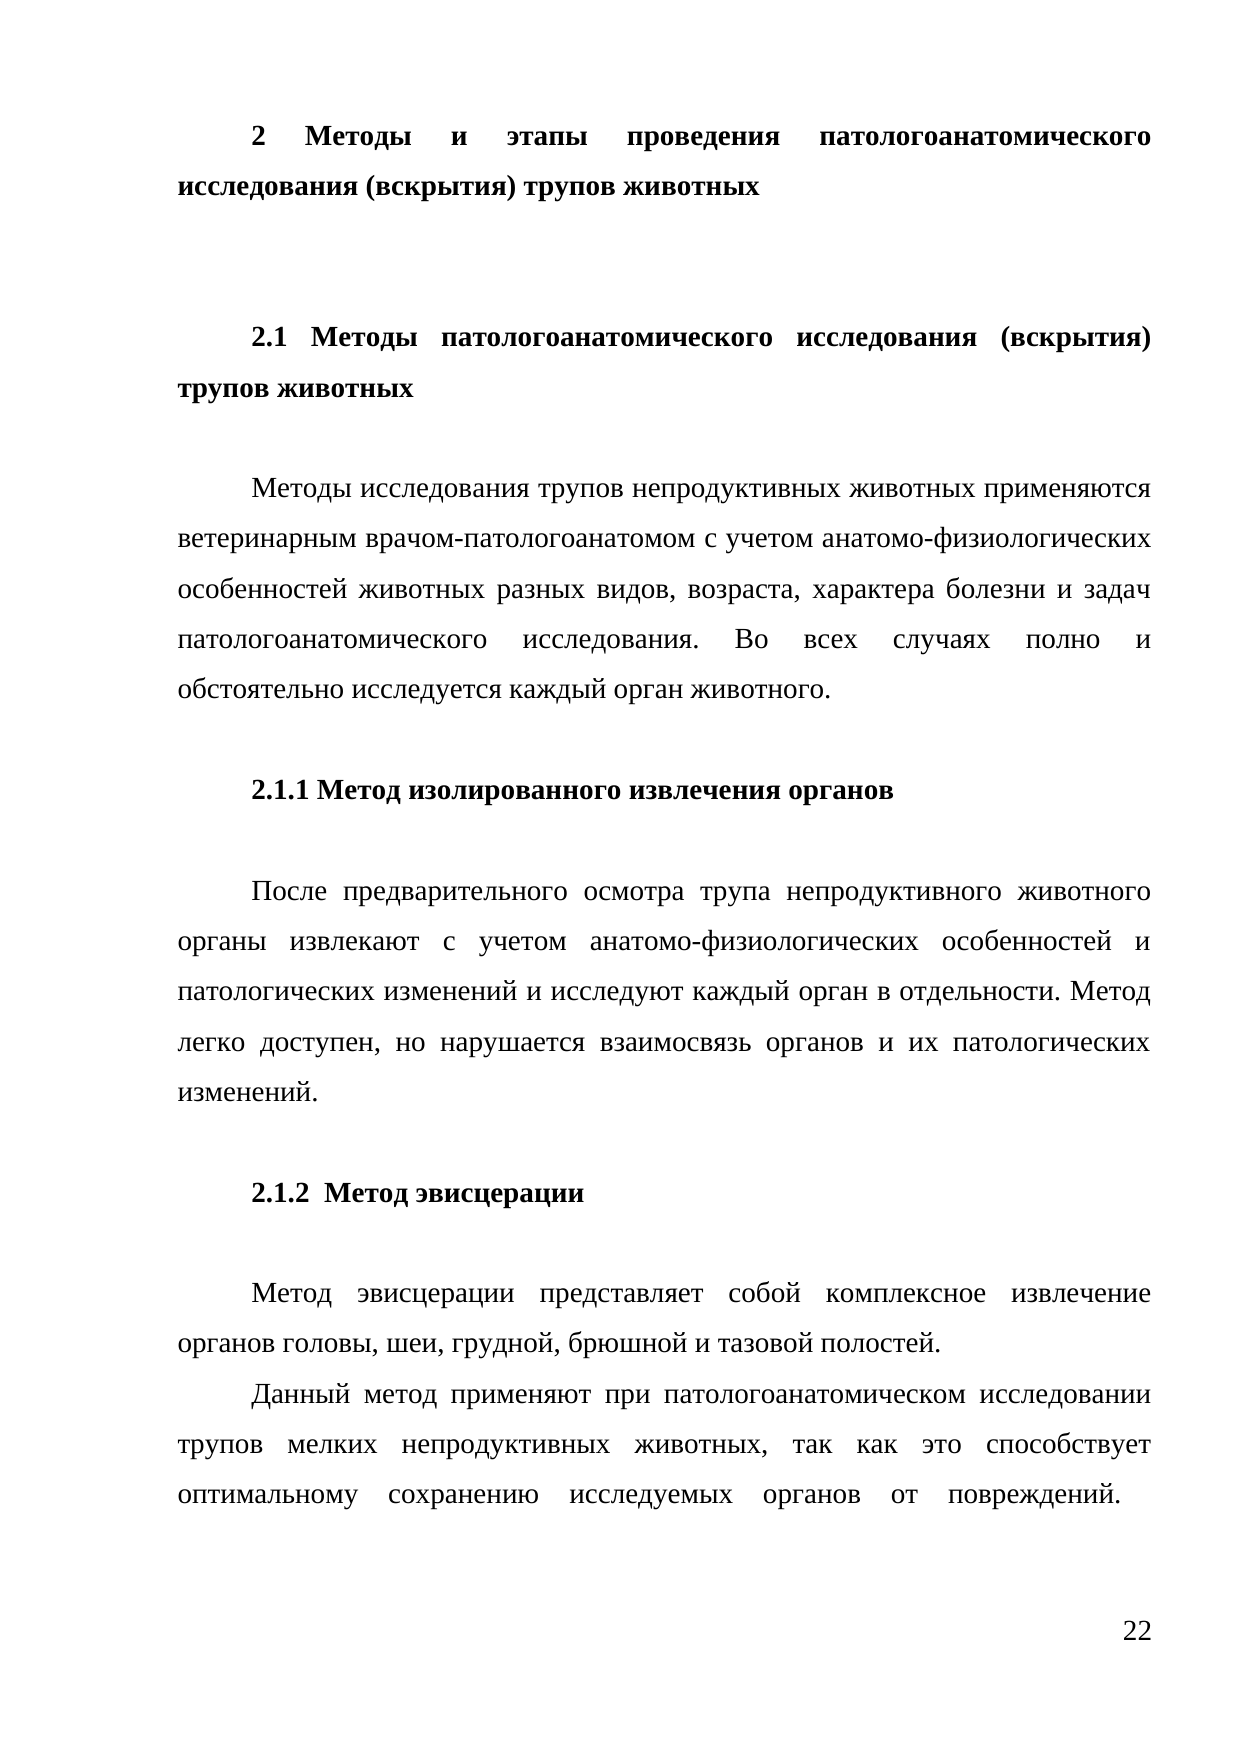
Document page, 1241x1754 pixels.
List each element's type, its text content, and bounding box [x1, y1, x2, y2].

text Методы исследования трупов непродуктивных животных применяются ветеринарным врачом-патологоанатомом с учетом анатомо-физиологических особенностей животных разных видов, возраста, характера болезни и задач патологоанатомического исследования. Во всех случаях полно и обстоятельно исследуется каждый орган животного. [177, 470, 1152, 705]
text 2.1.2 Метод эвисцерации [251, 1124, 1152, 1208]
text 2.1 Методы патологоанатомического исследования (вскрытия) трупов животных [177, 319, 1152, 403]
text 2 Методы и этапы проведения патологоанатомического исследования (вскрытия) трупов животных [177, 118, 1152, 202]
text Метод эвисцерации представляет собой комплексное извлечение органов головы, шеи, грудной, брюшной и тазовой полостей. [177, 1275, 1152, 1359]
text Данный метод применяют при патологоанатомическом исследовании трупов мелких непродуктивных животных, так как это способствует оптимальному сохранению исследуемых органов от повреждений. [177, 1376, 1152, 1560]
text После предварительного осмотра трупа непродуктивного животного органы извлекают с учетом анатомо-физиологических особенностей и патологических изменений и исследуют каждый орган в отдельности. Метод легко доступен, но нарушается взаимосвязь органов и их патологических изменений. [177, 873, 1152, 1108]
text 2.1.1 Метод изолированного извлечения органов [177, 772, 1152, 806]
